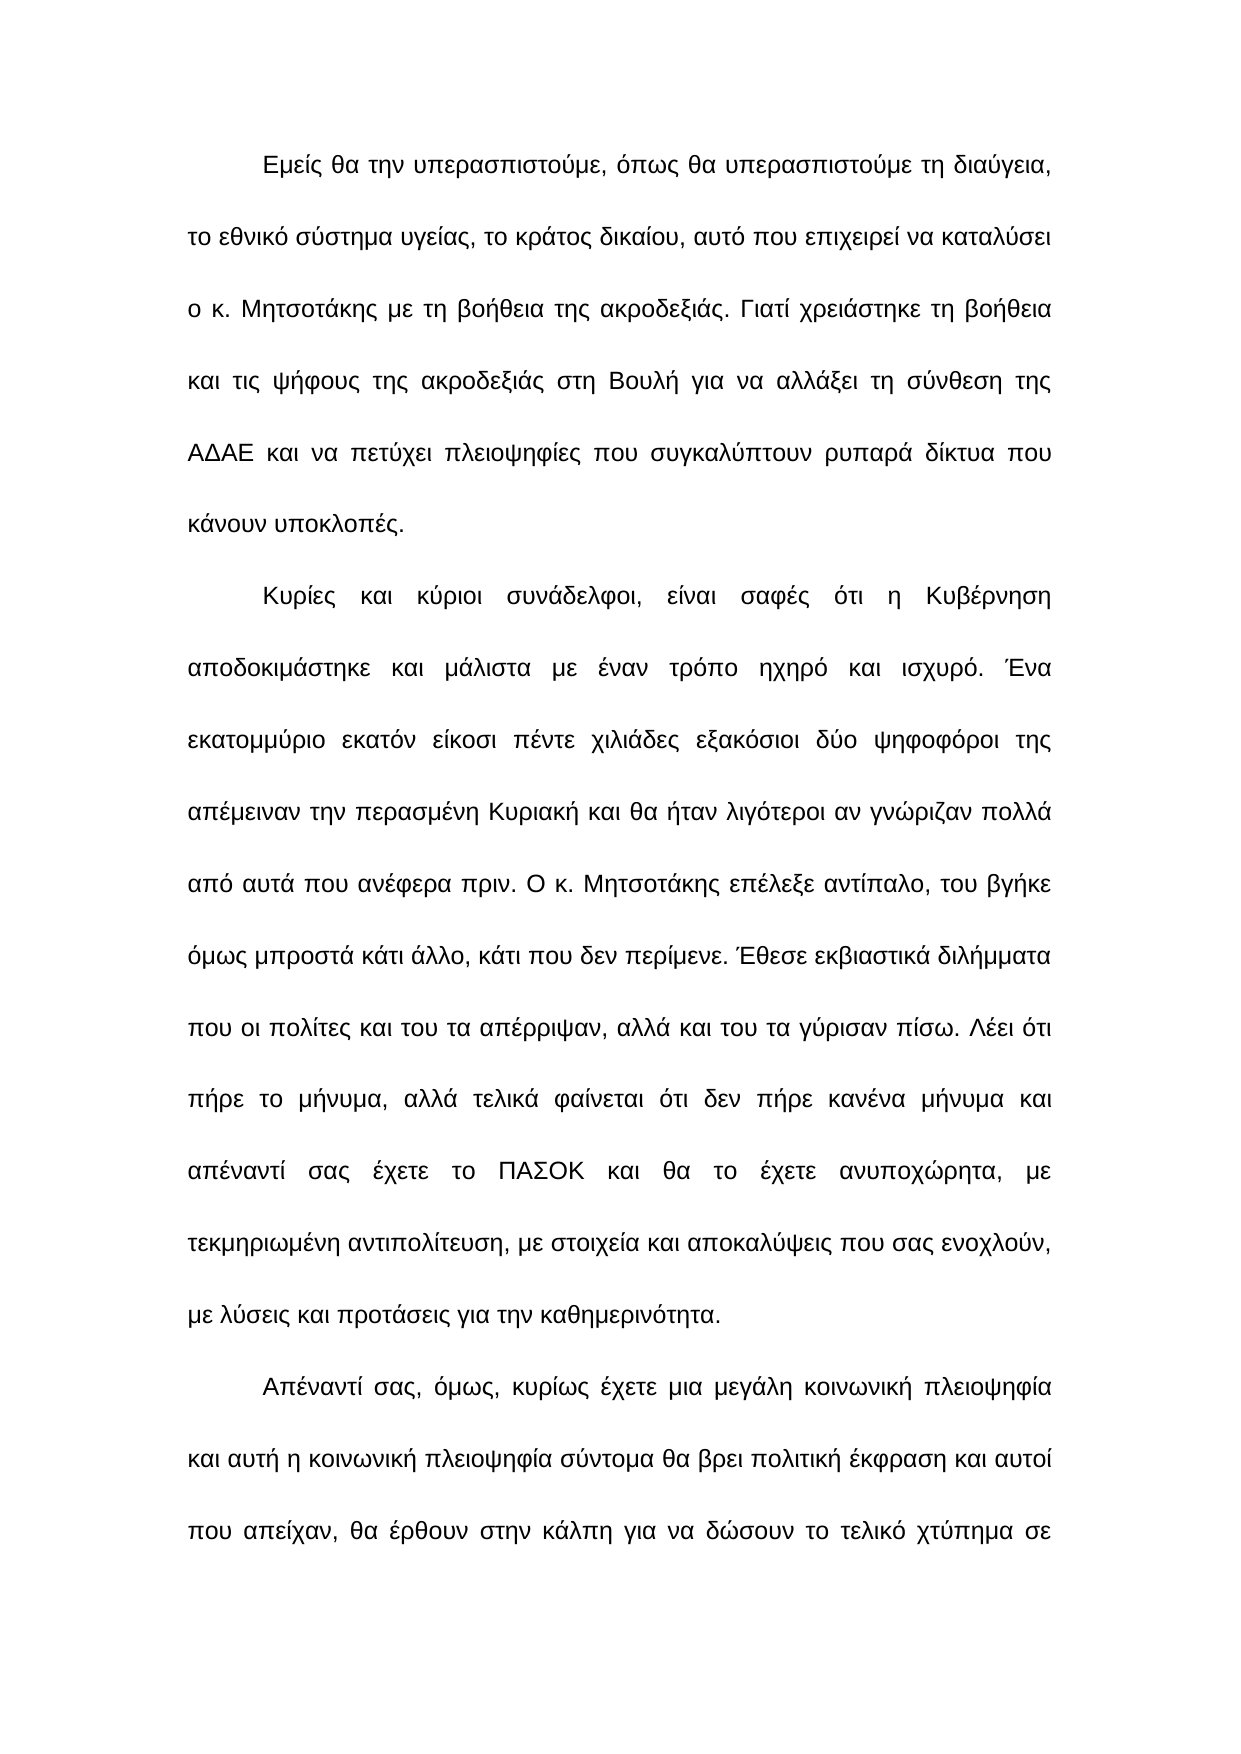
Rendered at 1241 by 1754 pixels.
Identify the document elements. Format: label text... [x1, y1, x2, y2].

text Εμείς θα την υπερασπιστούμε, όπως θα υπερασπιστούμε τη διαύγεια, το εθνικό σύστημα υγείας, το κράτος δικαίου, αυτό που επιχειρεί να καταλύσει ο κ. Μητσοτάκης με τη βοήθεια της ακροδεξιάς. Γιατί χρειάστηκε τη βοήθεια και τις ψήφους της ακροδεξιάς στη Βουλή για να αλλάξει τη σύνθεση της ΑΔΑΕ και να πετύχει πλειοψηφίες που συγκαλύπτουν ρυπαρά δίκτυα που κάνουν υποκλοπές. [187, 150, 1053, 538]
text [187, 1372, 1053, 1544]
text Κυρίες και κύριοι συνάδελφοι, είναι σαφές ότι η Κυβέρνηση αποδοκιμάστηκε και μάλιστα με έναν τρόπο ηχηρό και ισχυρό. Ένα εκατομμύριο εκατόν είκοσι πέντε χιλιάδες εξακόσιοι δύο ψηφοφόροι της απέμειναν την περασμένη Κυριακή και θα ήταν λιγότεροι αν γνώριζαν πολλά από αυτά που ανέφερα πριν. Ο κ. Μητσοτάκης επέλεξε αντίπαλο, του βγήκε όμως μπροστά κάτι άλλο, κάτι που δεν περίμενε. Έθεσε εκβιαστικά διλήμματα που οι πολίτες και του τα απέρριψαν, αλλά και του τα γύρισαν πίσω. Λέει ότι πήρε το μήνυμα, αλλά τελικά φαίνεται ότι δεν πήρε κανένα μήνυμα και απέναντί σας έχετε το ΠΑΣΟΚ και θα το έχετε ανυποχώρητα, με τεκμηριωμένη αντιπολίτευση, με στοιχεία και αποκαλύψεις που σας ενοχλούν, με λύσεις και προτάσεις για την καθημερινότητα. [187, 581, 1053, 1329]
